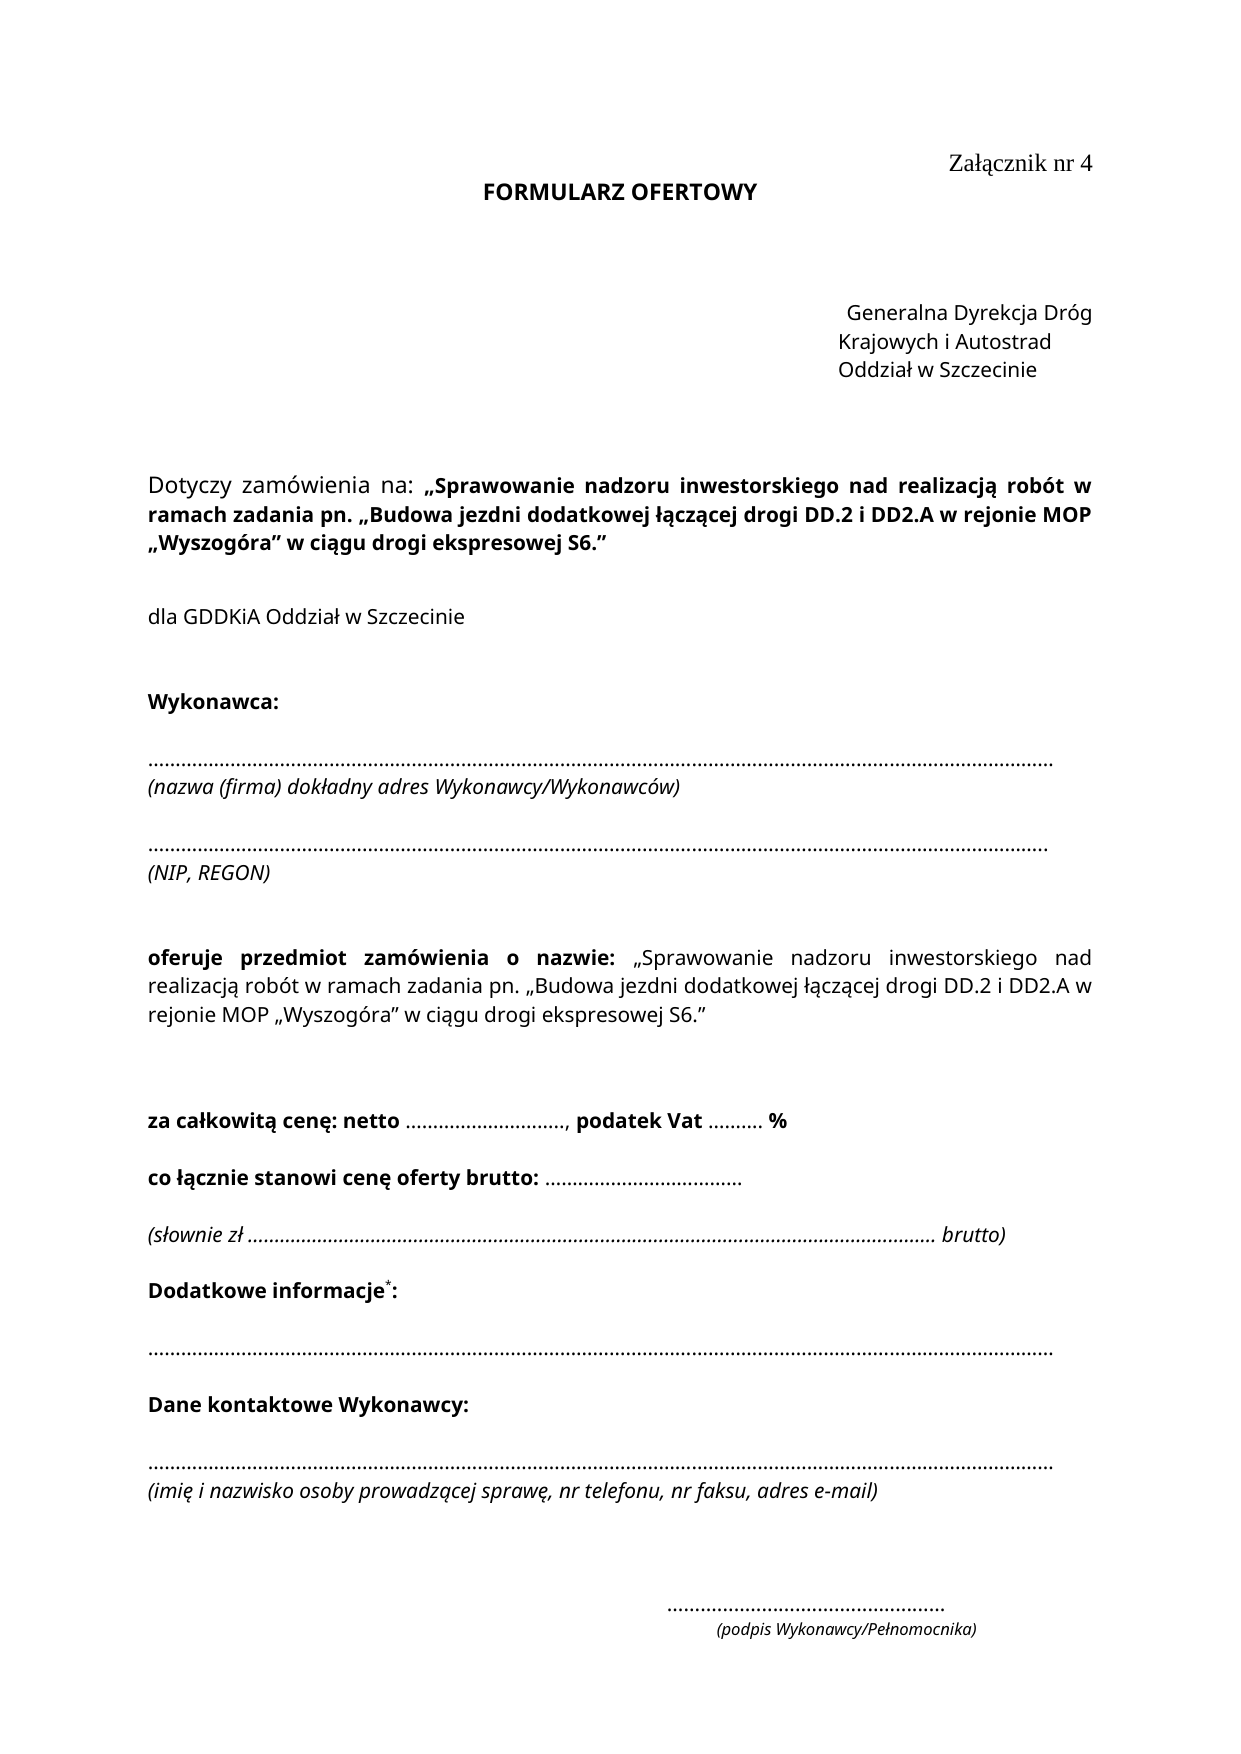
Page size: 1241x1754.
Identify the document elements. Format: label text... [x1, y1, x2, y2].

text (imię i nazwisko osoby prowadzącej sprawę, nr telefonu, nr faksu, adres e-mail) [148, 1476, 1093, 1504]
text (słownie zł ………………………………………………………………………………………………………………… brutto) [148, 1220, 1093, 1248]
text Oddział w Szczecinie [148, 355, 1093, 384]
text co łącznie stanowi cenę oferty brutto: ……………………………… [148, 1163, 1093, 1191]
text Wykonawca: [148, 687, 1093, 716]
text (nazwa (firma) dokładny adres Wykonawcy/Wykonawców) [148, 772, 1093, 801]
text za całkowitą cenę: netto ……………………….., podatek Vat ………. % [148, 1106, 1093, 1134]
text (NIP, REGON) [148, 858, 1093, 886]
text Załącznik nr 4 [148, 148, 1093, 176]
text ………………………………………………………………………………………………………………………………………………… [148, 1333, 1093, 1362]
text ………………………………………………………………………………………………………………………………………………… [148, 744, 1093, 772]
text Krajowych i Autostrad [148, 327, 1093, 355]
text Dotyczy zamówienia na: „Sprawowanie nadzoru inwestorskiego nad realizacją robót w ramach zadania pn. „Budowa jezdni dodatkowej łączącej drogi DD.2 i DD2.A w rejonie MOP „Wyszogóra” w ciągu drogi ekspresowej S6.” [148, 469, 1093, 557]
text (podpis Wykonawcy/Pełnomocnika) [591, 1617, 1093, 1640]
text FORMULARZ OFERTOWY [148, 176, 1093, 208]
text Dane kontaktowe Wykonawcy: [148, 1390, 1093, 1419]
text dla GDDKiA Oddział w Szczecinie [148, 602, 1093, 630]
text .................................................. [517, 1589, 1093, 1617]
text Dodatkowe informacje*: [148, 1277, 1093, 1305]
text ……………………………………………………………………………………………………………………………………………….. [148, 829, 1093, 858]
text oferuje przedmiot zamówienia o nazwie: „Sprawowanie nadzoru inwestorskiego nad realizacją robót w ramach zadania pn. „Budowa jezdni dodatkowej łączącej drogi DD.2 i DD2.A w rejonie MOP „Wyszogóra” w ciągu drogi ekspresowej S6.” [148, 943, 1093, 1028]
text ………………………………………………………………………………………………………………………………………………… [148, 1447, 1093, 1476]
text Generalna Dyrekcja Dróg [148, 298, 1093, 327]
